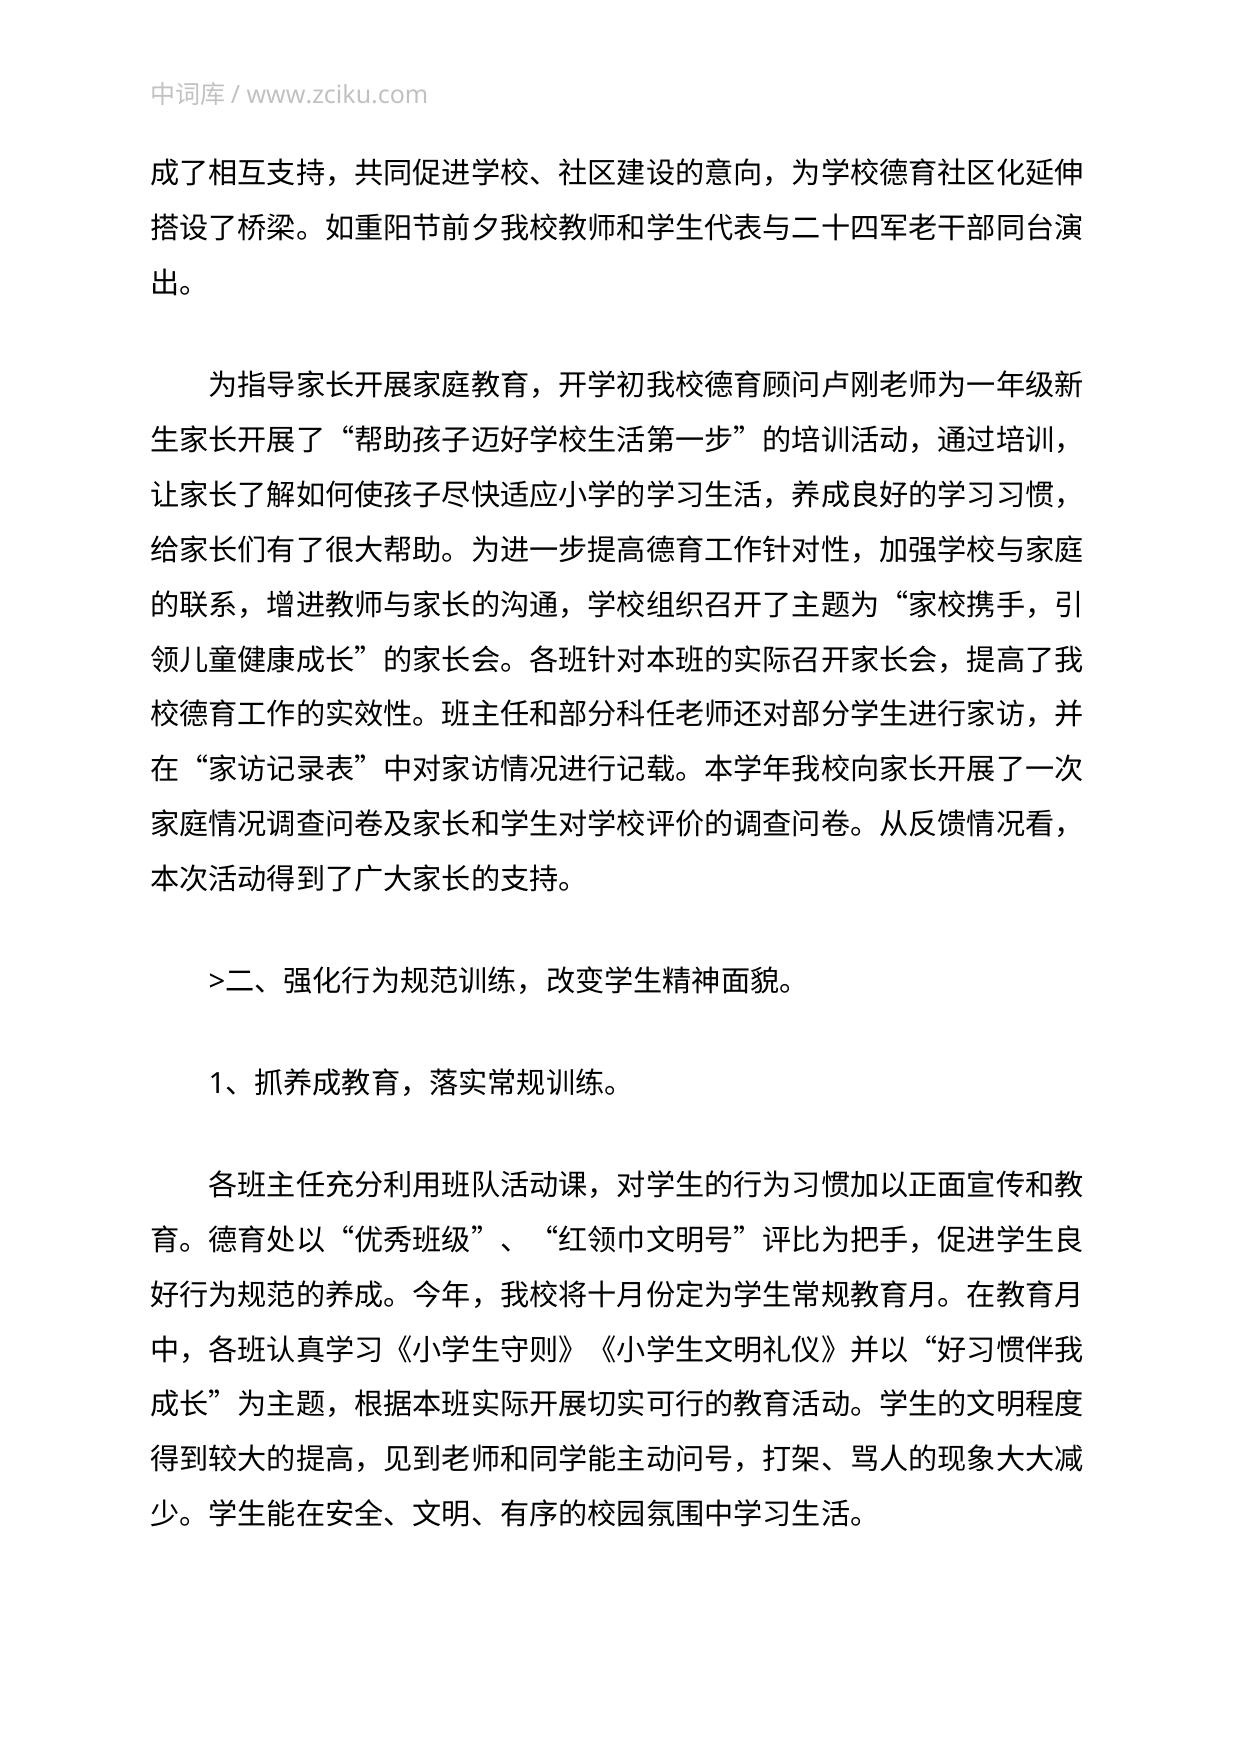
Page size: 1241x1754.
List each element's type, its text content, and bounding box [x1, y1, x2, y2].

text >二、强化行为规范训练，改变学生精神面貌。 [150, 957, 1090, 1000]
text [150, 150, 1090, 302]
text 1、抓养成教育，落实常规训练。 [150, 1059, 1090, 1102]
text 各班主任充分利用班队活动课，对学生的行为习惯加以正面宣传和教育。德育处以“优秀班级”、“红领巾文明号”评比为把手，促进学生良好行为规范的养成。今年，我校将十月份定为学生常规教育月。在教育月中，各班认真学习《小学生守则》《小学生文明礼仪》并以“好习惯伴我成长”为主题，根据本班实际开展切实可行的教育活动。学生的文明程度得到较大的提高，见到老师和同学能主动问号，打架、骂人的现象大大减少。学生能在安全、文明、有序的校园氛围中学习生活。 [150, 1161, 1090, 1533]
text 为指导家长开展家庭教育，开学初我校德育顾问卢刚老师为一年级新生家长开展了“帮助孩子迈好学校生活第一步”的培训活动，通过培训，让家长了解如何使孩子尽快适应小学的学习生活，养成良好的学习习惯，给家长们有了很大帮助。为进一步提高德育工作针对性，加强学校与家庭的联系，增进教师与家长的沟通，学校组织召开了主题为“家校携手，引领儿童健康成长”的家长会。各班针对本班的实际召开家长会，提高了我校德育工作的实效性。班主任和部分科任老师还对部分学生进行家访，并在“家访记录表”中对家访情况进行记载。本学年我校向家长开展了一次家庭情况调查问卷及家长和学生对学校评价的调查问卷。从反馈情况看，本次活动得到了广大家长的支持。 [150, 362, 1090, 898]
